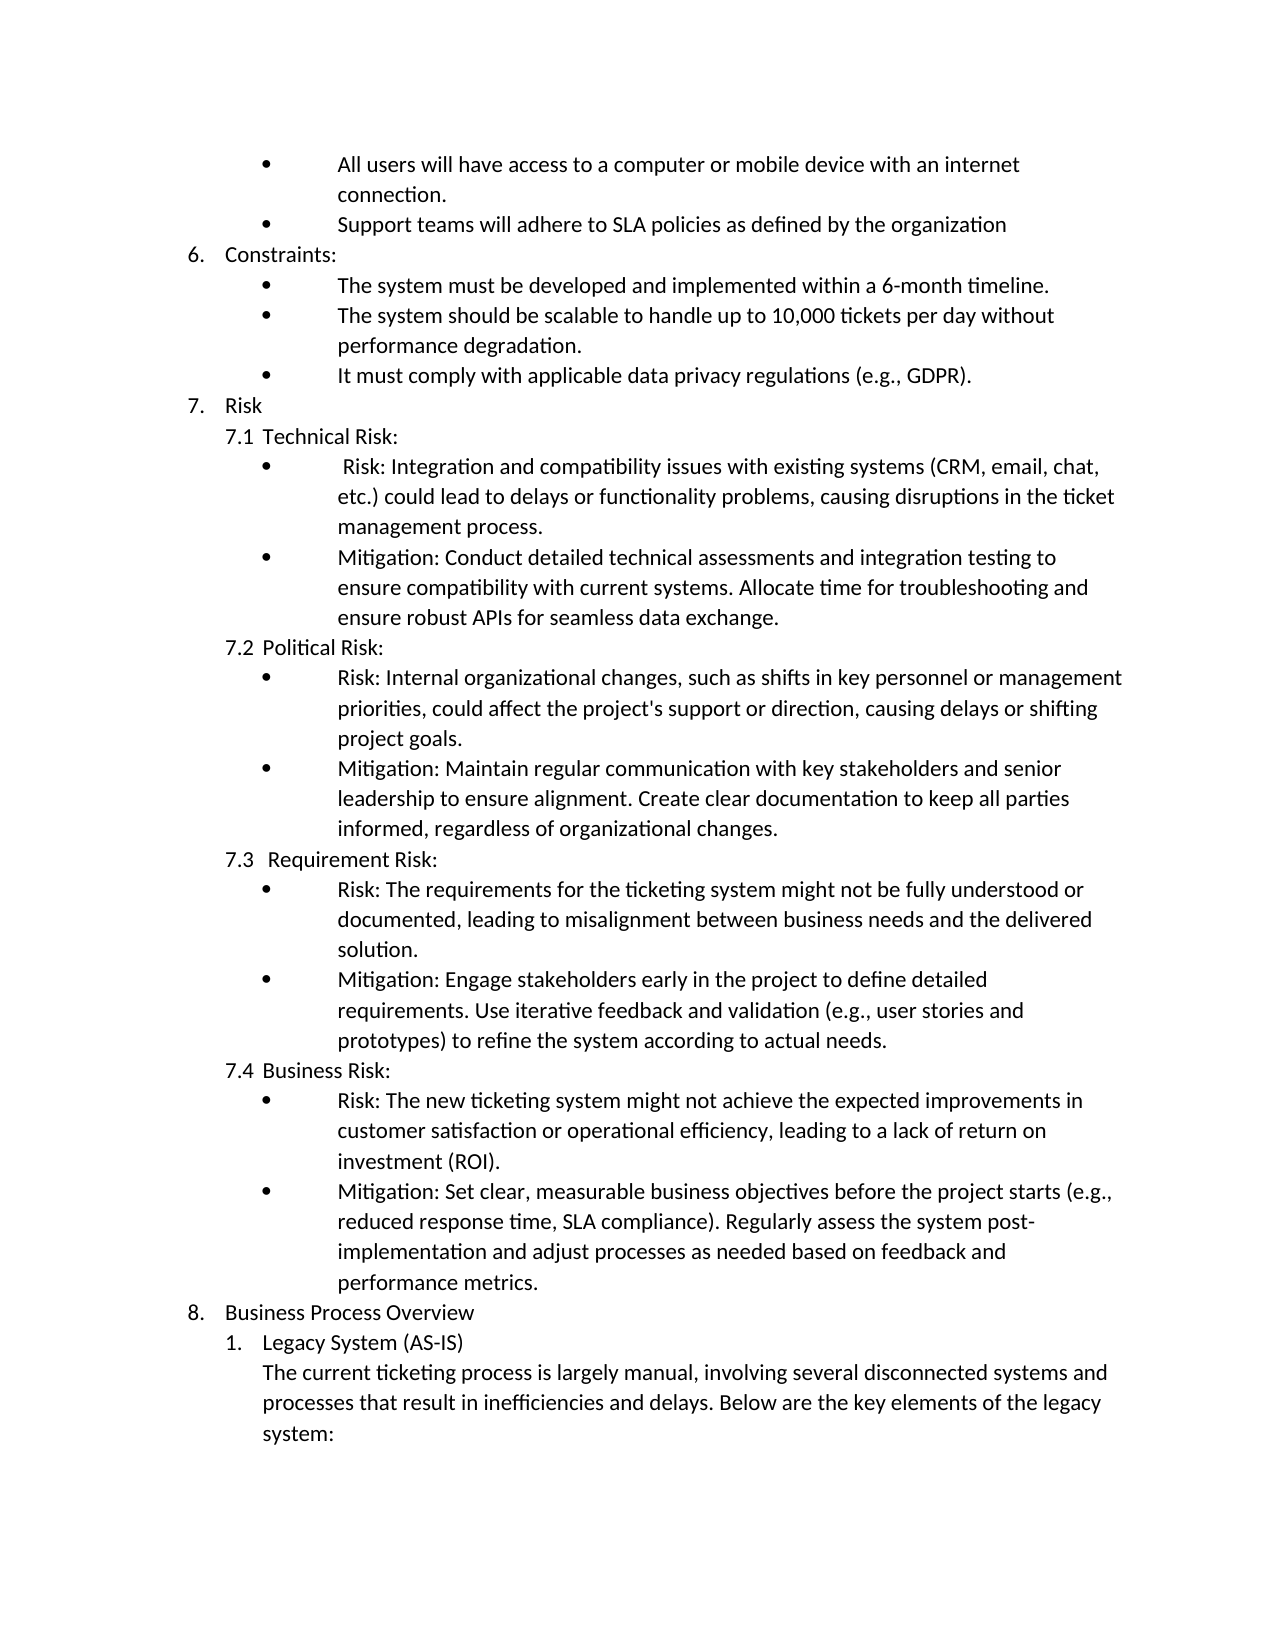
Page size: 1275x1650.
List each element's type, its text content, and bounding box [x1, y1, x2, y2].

list The system should be scalable to handle up to 10,000 tickets per day without performance degradation. [262, 301, 1125, 359]
list Mitigation: Engage stakeholders early in the project to define detailed requirements. Use iterative feedback and validation (e.g., user stories and prototypes) to refine the system according to actual needs. [262, 966, 1125, 1054]
list Technical Risk: [225, 422, 1125, 450]
list The system must be developed and implemented within a 6-month timeline. [262, 271, 1125, 299]
list The current ticketing process is largely manual, involving several disconnected systems and processes that result in inefficiencies and delays. Below are the key elements of the legacy system: [262, 1358, 1125, 1447]
list Constraints: [187, 241, 1125, 269]
list Risk [187, 392, 1125, 420]
list Risk: Integration and compatibility issues with existing systems (CRM, email, chat, etc.) could lead to delays or functionality problems, causing disruptions in the ticket management process. [262, 452, 1125, 541]
list Business Risk: [225, 1056, 1125, 1084]
list Mitigation: Set clear, measurable business objectives before the project starts (e.g., reduced response time, SLA compliance). Regularly assess the system post-implementation and adjust processes as needed based on feedback and performance metrics. [262, 1177, 1125, 1296]
list All users will have access to a computer or mobile device with an internet connection. [262, 150, 1125, 208]
list Support teams will adhere to SLA policies as defined by the organization [262, 210, 1125, 238]
list Mitigation: Conduct detailed technical assessments and integration testing to ensure compatibility with current systems. Allocate time for troubleshooting and ensure robust APIs for seamless data exchange. [262, 543, 1125, 631]
list Business Process Overview [187, 1298, 1125, 1326]
list Requirement Risk: [225, 845, 1125, 873]
list Risk: The new ticketing system might not achieve the expected improvements in customer satisfaction or operational efficiency, leading to a lack of return on investment (ROI). [262, 1086, 1125, 1175]
list Risk: The requirements for the ticketing system might not be fully understood or documented, leading to misalignment between business needs and the delivered solution. [262, 875, 1125, 963]
list Political Risk: [225, 633, 1125, 661]
list It must comply with applicable data privacy regulations (e.g., GDPR). [262, 361, 1125, 389]
list Risk: Internal organizational changes, such as shifts in key personnel or management priorities, could affect the project's support or direction, causing delays or shifting project goals. [262, 663, 1125, 752]
list Legacy System (AS-IS) [225, 1328, 1125, 1356]
list Mitigation: Maintain regular communication with key stakeholders and senior leadership to ensure alignment. Create clear documentation to keep all parties informed, regardless of organizational changes. [262, 754, 1125, 843]
